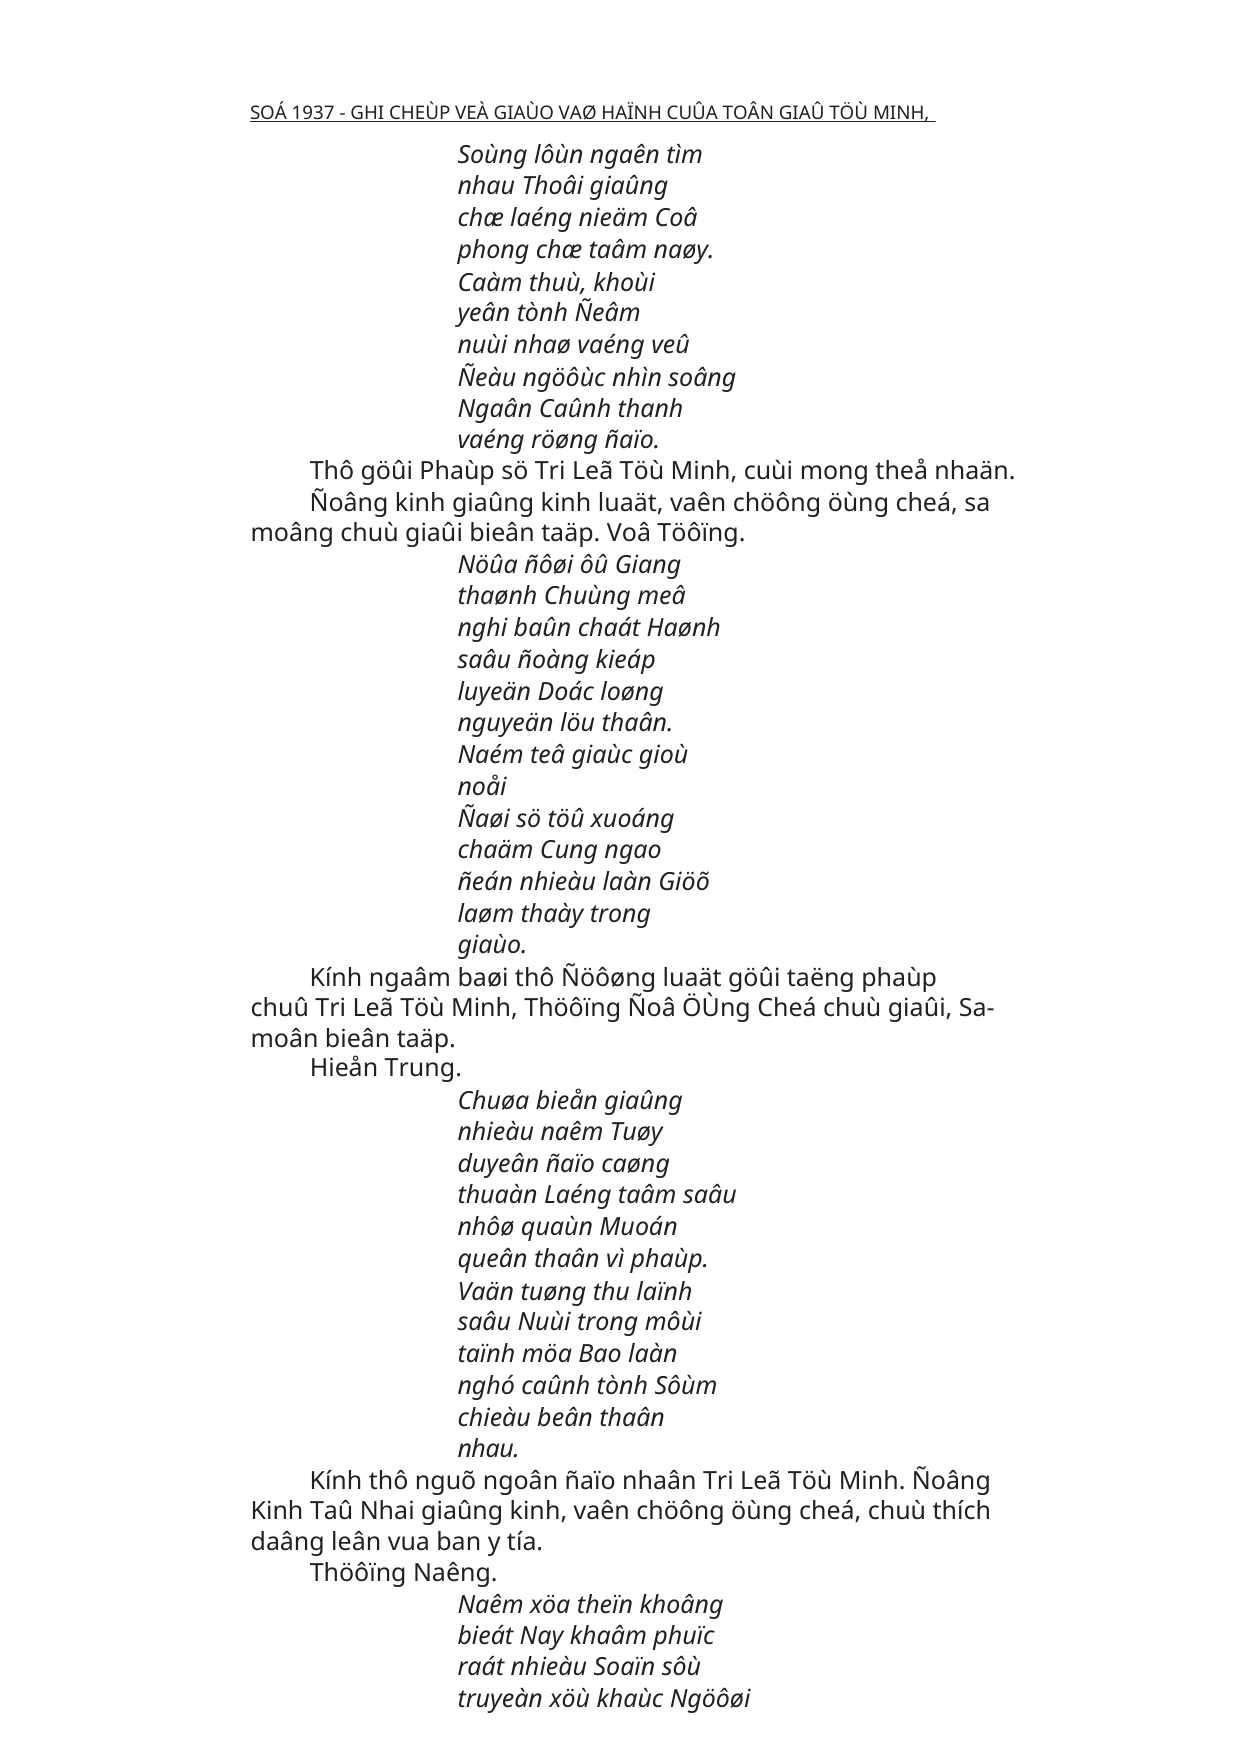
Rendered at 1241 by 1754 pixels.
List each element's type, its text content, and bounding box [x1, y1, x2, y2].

text Soùng lôùn ngaên tìm nhau Thoâi giaûng chæ laéng nieäm Coâ phong chæ taâm naøy. [457, 139, 717, 266]
text Hieån Trung. [309, 1054, 1092, 1083]
text Kính ngaâm baøi thô Ñöôøng luaät göûi taëng phaùp chuû Tri Leã Töù Minh, Thöôïng Ñoâ ÖÙng Cheá chuù giaûi, Sa-moân bieân taäp. [250, 961, 997, 1054]
text Chuøa bieån giaûng nhieàu naêm Tuøy duyeân ñaïo caøng thuaàn Laéng taâm saâu nhôø quaùn Muoán queân thaân vì phaùp. [457, 1084, 744, 1274]
text Nöûa ñôøi ôû Giang thaønh Chuùng meâ nghi baûn chaát Haønh saâu ñoàng kieáp luyeän Doác loøng nguyeän löu thaân. Naém teâ giaùc gioù noåi [457, 548, 731, 802]
text Ñeàu ngöôùc nhìn soâng Ngaân Caûnh thanh vaéng röøng ñaïo. [457, 361, 740, 456]
text Kính thô nguõ ngoân ñaïo nhaân Tri Leã Töù Minh. Ñoâng Kinh Taû Nhai giaûng kinh, vaên chöông öùng cheá, chuù thích daâng leân vua ban y tía. [250, 1465, 996, 1558]
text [457, 1588, 755, 1715]
text Caàm thuù, khoùi yeân tònh Ñeâm nuùi nhaø vaéng veû [457, 266, 692, 361]
text Thô göûi Phaùp sö Tri Leã Töù Minh, cuùi mong theå nhaän. [309, 456, 1092, 485]
text Vaän tuøng thu laïnh saâu Nuùi trong môùi taïnh möa Bao laàn nghó caûnh tònh Sôùm chieàu beân thaân nhau. [457, 1274, 722, 1465]
text Ñoâng kinh giaûng kinh luaät, vaên chöông öùng cheá, sa moâng chuù giaûi bieân taäp. Voâ Töôïng. [250, 486, 997, 548]
text Ñaøi sö töû xuoáng chaäm Cung ngao ñeán nhieàu laàn Giöõ laøm thaày trong giaùo. [457, 802, 716, 961]
text Thöôïng Naêng. [309, 1558, 1092, 1587]
